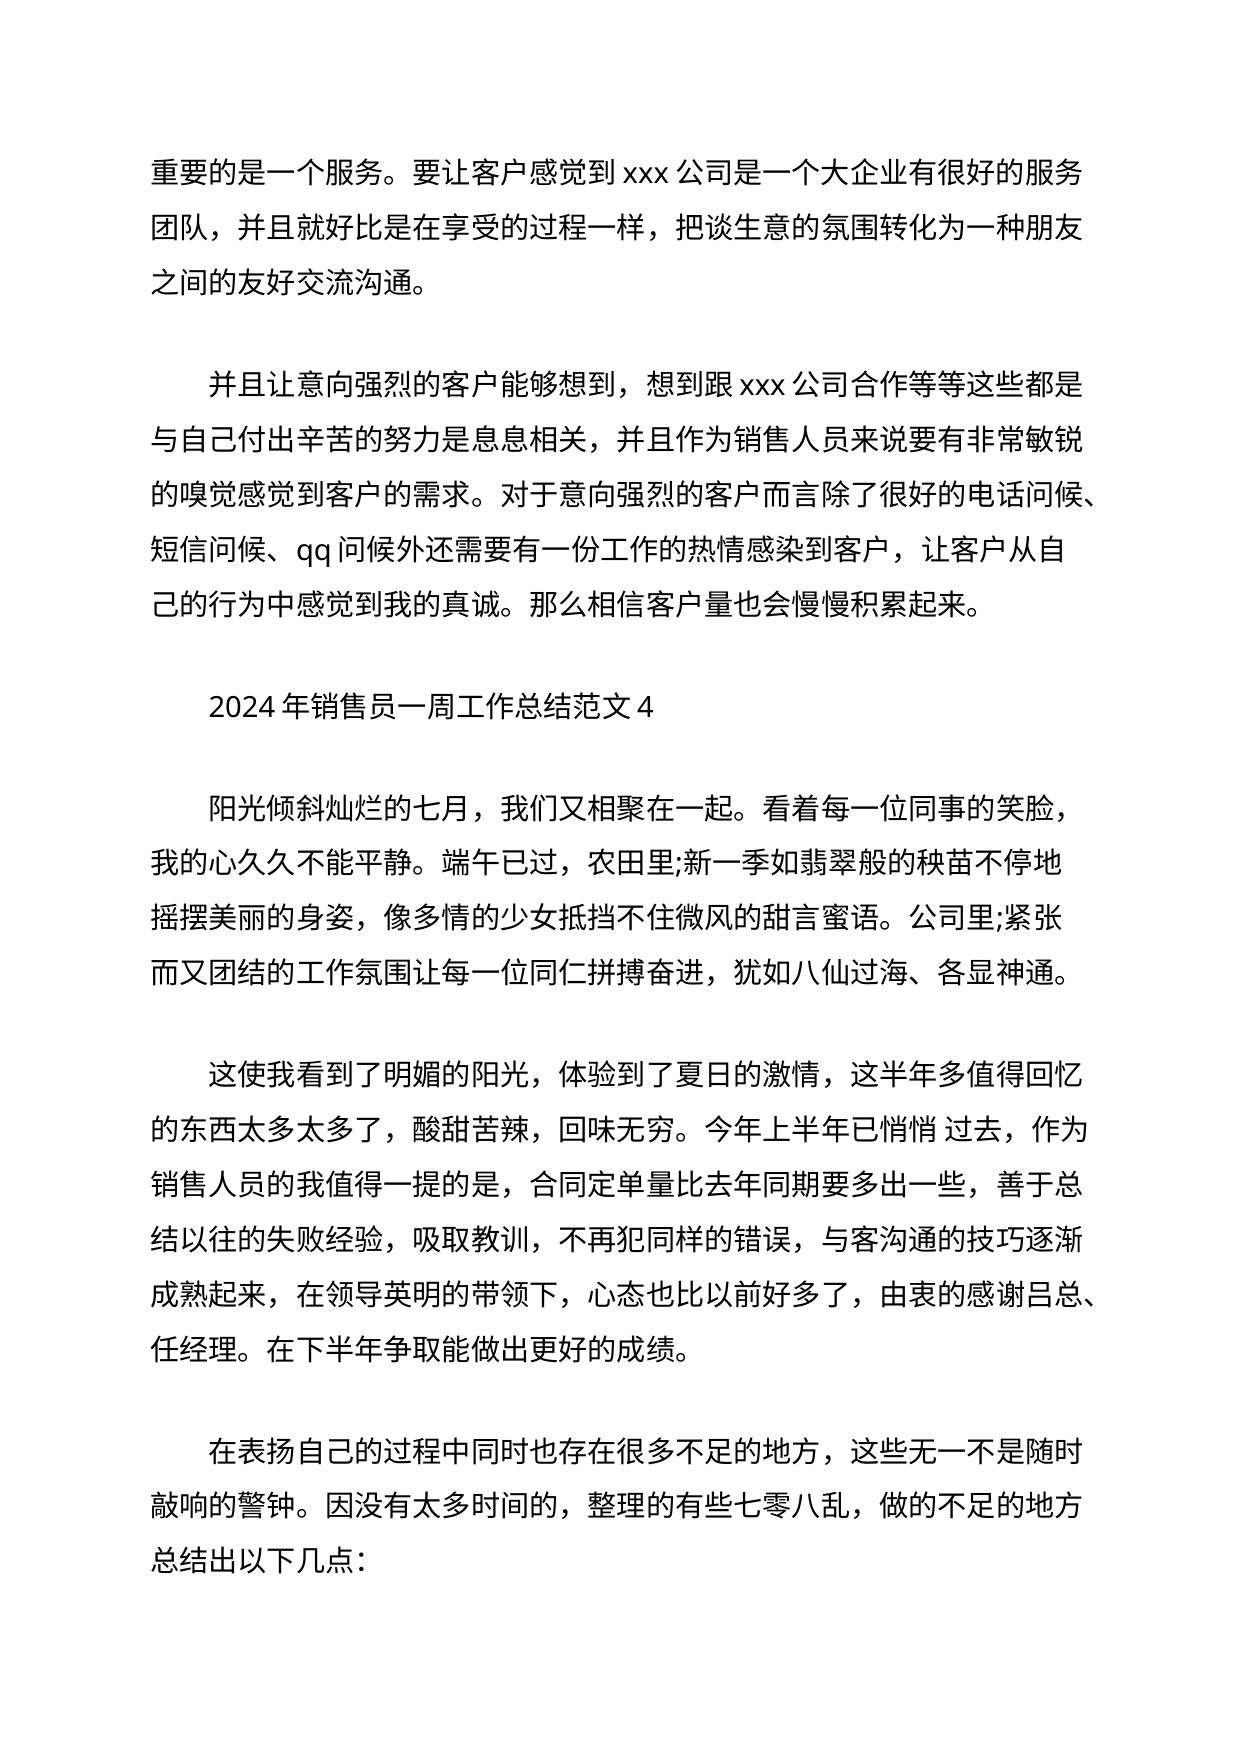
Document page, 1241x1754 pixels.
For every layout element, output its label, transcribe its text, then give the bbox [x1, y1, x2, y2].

text 在表扬自己的过程中同时也存在很多不足的地方，这些无一不是随时敲响的警钟。因没有太多时间的，整理的有些七零八乱，做的不足的地方总结出以下几点： [150, 1428, 1090, 1580]
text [150, 150, 1090, 302]
text 阳光倾斜灿烂的七月，我们又相聚在一起。看着每一位同事的笑脸，我的心久久不能平静。端午已过，农田里;新一季如翡翠般的秧苗不停地摇摆美丽的身姿，像多情的少女抵挡不住微风的甜言蜜语。公司里;紧张而又团结的工作氛围让每一位同仁拼搏奋进，犹如八仙过海、各显神通。 [150, 785, 1090, 992]
text 2024年销售员一周工作总结范文4 [150, 683, 1090, 726]
text 这使我看到了明媚的阳光，体验到了夏日的激情，这半年多值得回忆的东西太多太多了，酸甜苦辣，回味无穷。今年上半年已悄悄 过去，作为销售人员的我值得一提的是，合同定单量比去年同期要多出一些，善于总结以往的失败经验，吸取教训，不再犯同样的错误，与客沟通的技巧逐渐成熟起来，在领导英明的带领下，心态也比以前好多了，由衷的感谢吕总、任经理。在下半年争取能做出更好的成绩。 [150, 1052, 1090, 1369]
text 并且让意向强烈的客户能够想到，想到跟xxx公司合作等等这些都是与自己付出辛苦的努力是息息相关，并且作为销售人员来说要有非常敏锐的嗅觉感觉到客户的需求。对于意向强烈的客户而言除了很好的电话问候、短信问候、qq问候外还需要有一份工作的热情感染到客户，让客户从自己的行为中感觉到我的真诚。那么相信客户量也会慢慢积累起来。 [150, 362, 1090, 624]
